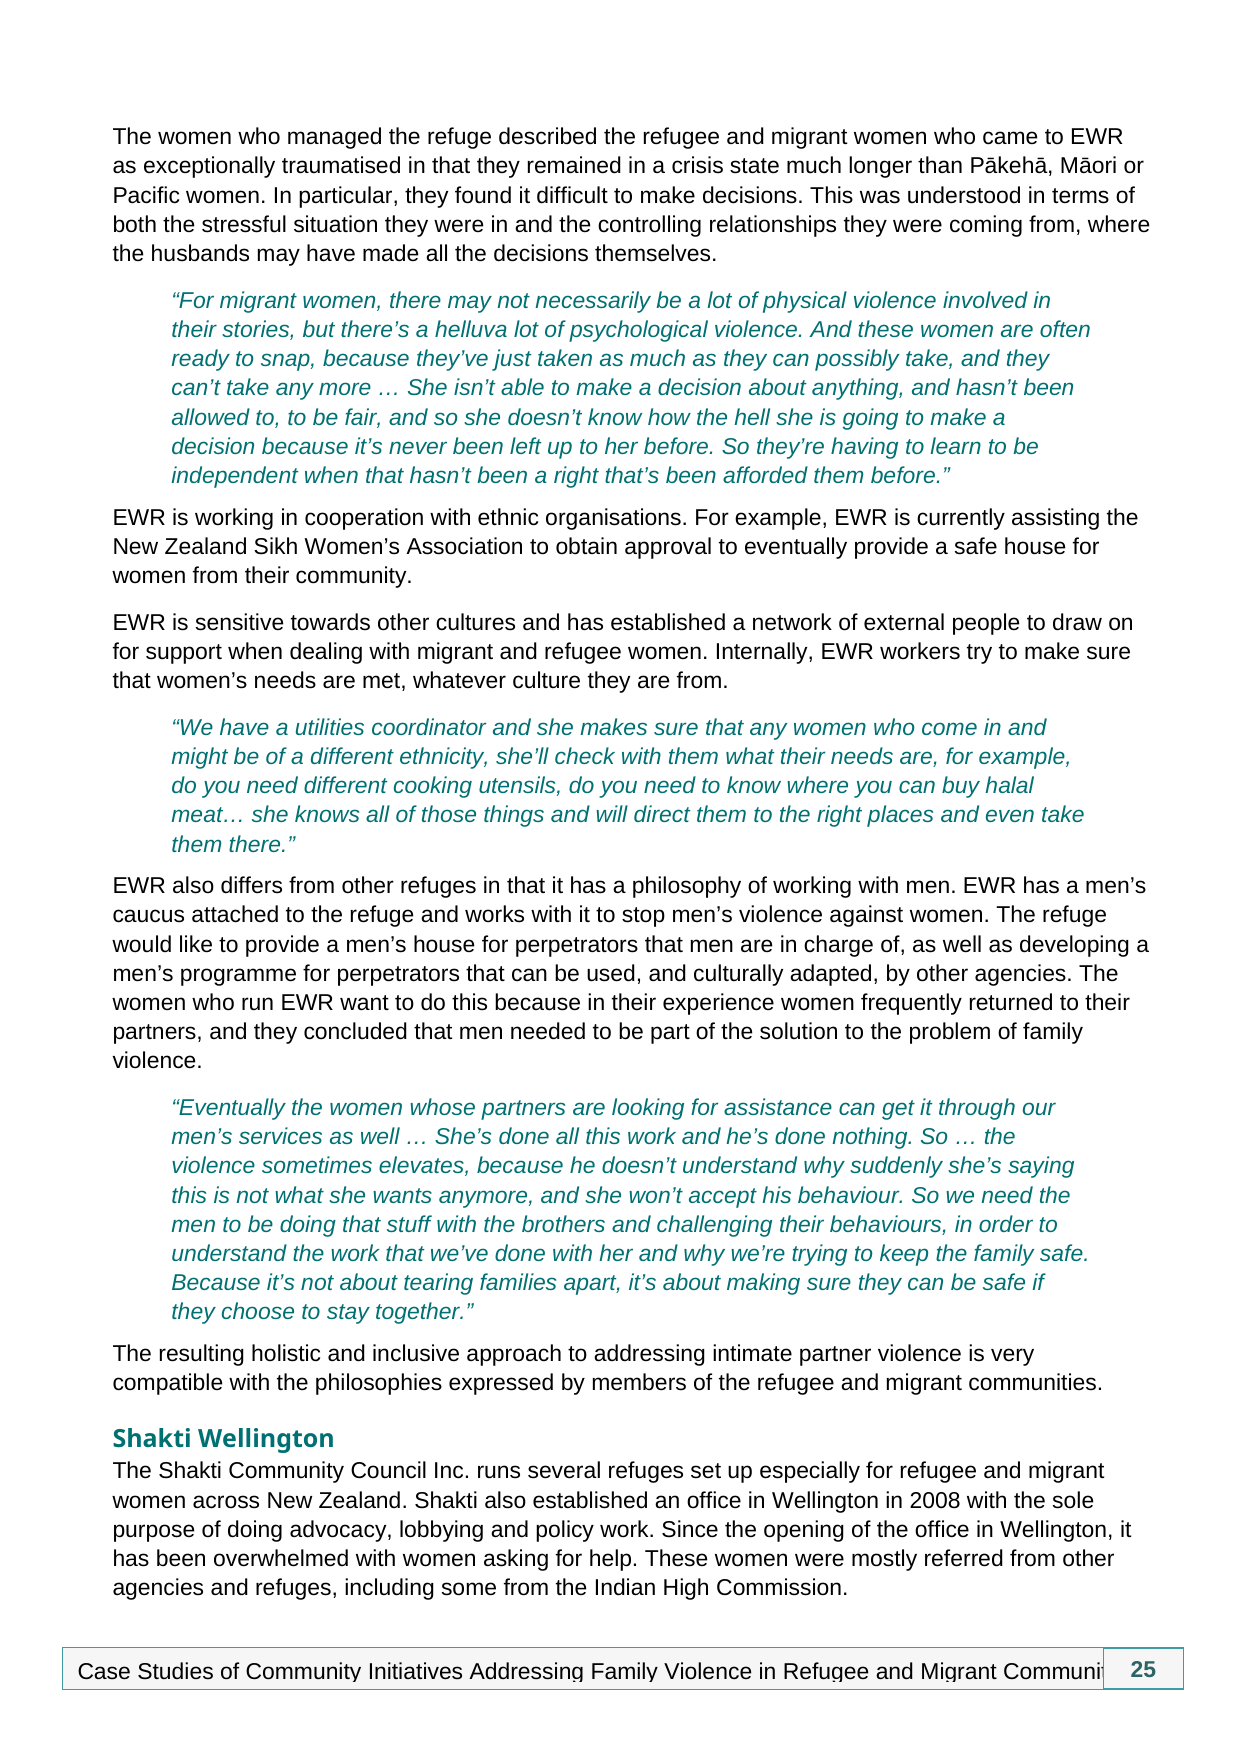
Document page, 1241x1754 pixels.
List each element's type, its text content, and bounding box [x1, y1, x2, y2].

text “We have a utilities coordinator and she makes sure that any women who come in and might be of a different ethnicity, she’ll check with them what their needs are, for example, do you need different cooking utensils, do you need to know where you can buy halal meat… she knows all of those things and will direct them to the right places and even take them there.” [171, 711, 1092, 857]
text The women who managed the refuge described the refugee and migrant women who came to EWR as exceptionally traumatised in that they remained in a crisis state much longer than Pākehā, Māori or Pacific women. In particular, they found it difficult to make decisions. This was understood in terms of both the stressful situation they were in and the controlling relationships they were coming from, where the husbands may have made all the decisions themselves. [112, 121, 1152, 266]
text The Shakti Community Council Inc. runs several refuges set up especially for refugee and migrant women across . Shakti also established an office in in 2008 with the sole purpose of doing advocacy, lobbying and policy work. Since the opening of the office in , it has been overwhelmed with women asking for help. These women were mostly referred from other agencies and refuges, including some from the Indian High Commission. [112, 1454, 1152, 1600]
text “Eventually the women whose partners are looking for assistance can get it through our men’s services as well … She’s done all this work and he’s done nothing. So … the violence sometimes elevates, because he doesn’t understand why suddenly she’s saying this is not what she wants anymore, and she won’t accept his behaviour. So we need the men to be doing that stuff with the brothers and challenging their behaviours, in order to understand the work that we’ve done with her and why we’re trying to keep the family safe. Because it’s not about tearing families apart, it’s about making sure they can be safe if they choose to stay together.” [171, 1091, 1092, 1325]
text EWR also differs from other refuges in that it has a philosophy of working with men. EWR has a men’s caucus attached to the refuge and works with it to stop men’s violence against women. The refuge would like to provide a men’s house for perpetrators that men are in charge of, as well as developing a men’s programme for perpetrators that can be used, and culturally adapted, by other agencies. The women who run EWR want to do this because in their experience women frequently returned to their partners, and they concluded that men needed to be part of the solution to the problem of family violence. [112, 869, 1152, 1074]
text EWR is working in cooperation with ethnic organisations. For example, EWR is currently assisting the New Zealand Sikh Women’s Association to obtain approval to eventually provide a safe house for women from their community. [112, 501, 1152, 588]
text The resulting holistic and inclusive approach to addressing intimate partner violence is very compatible with the philosophies expressed by members of the refugee and migrant communities. [112, 1337, 1152, 1396]
subtitle Shakti [112, 1421, 1152, 1454]
text “For migrant women, there may not necessarily be a lot of physical violence involved in their stories, but there’s a helluva lot of psychological violence. And these women are often ready to snap, because they’ve just taken as much as they can possibly take, and they can’t take any more … She isn’t able to make a decision about anything, and hasn’t been allowed to, to be fair, and so she doesn’t know how the hell she is going to make a decision because it’s never been left up to her before. So they’re having to learn to be independent when that hasn’t been a right that’s been afforded them before.” [171, 284, 1092, 488]
text EWR is sensitive towards other cultures and has established a network of external people to draw on for support when dealing with migrant and refugee women. Internally, EWR workers try to make sure that women’s needs are met, whatever culture they are from. [112, 606, 1152, 693]
